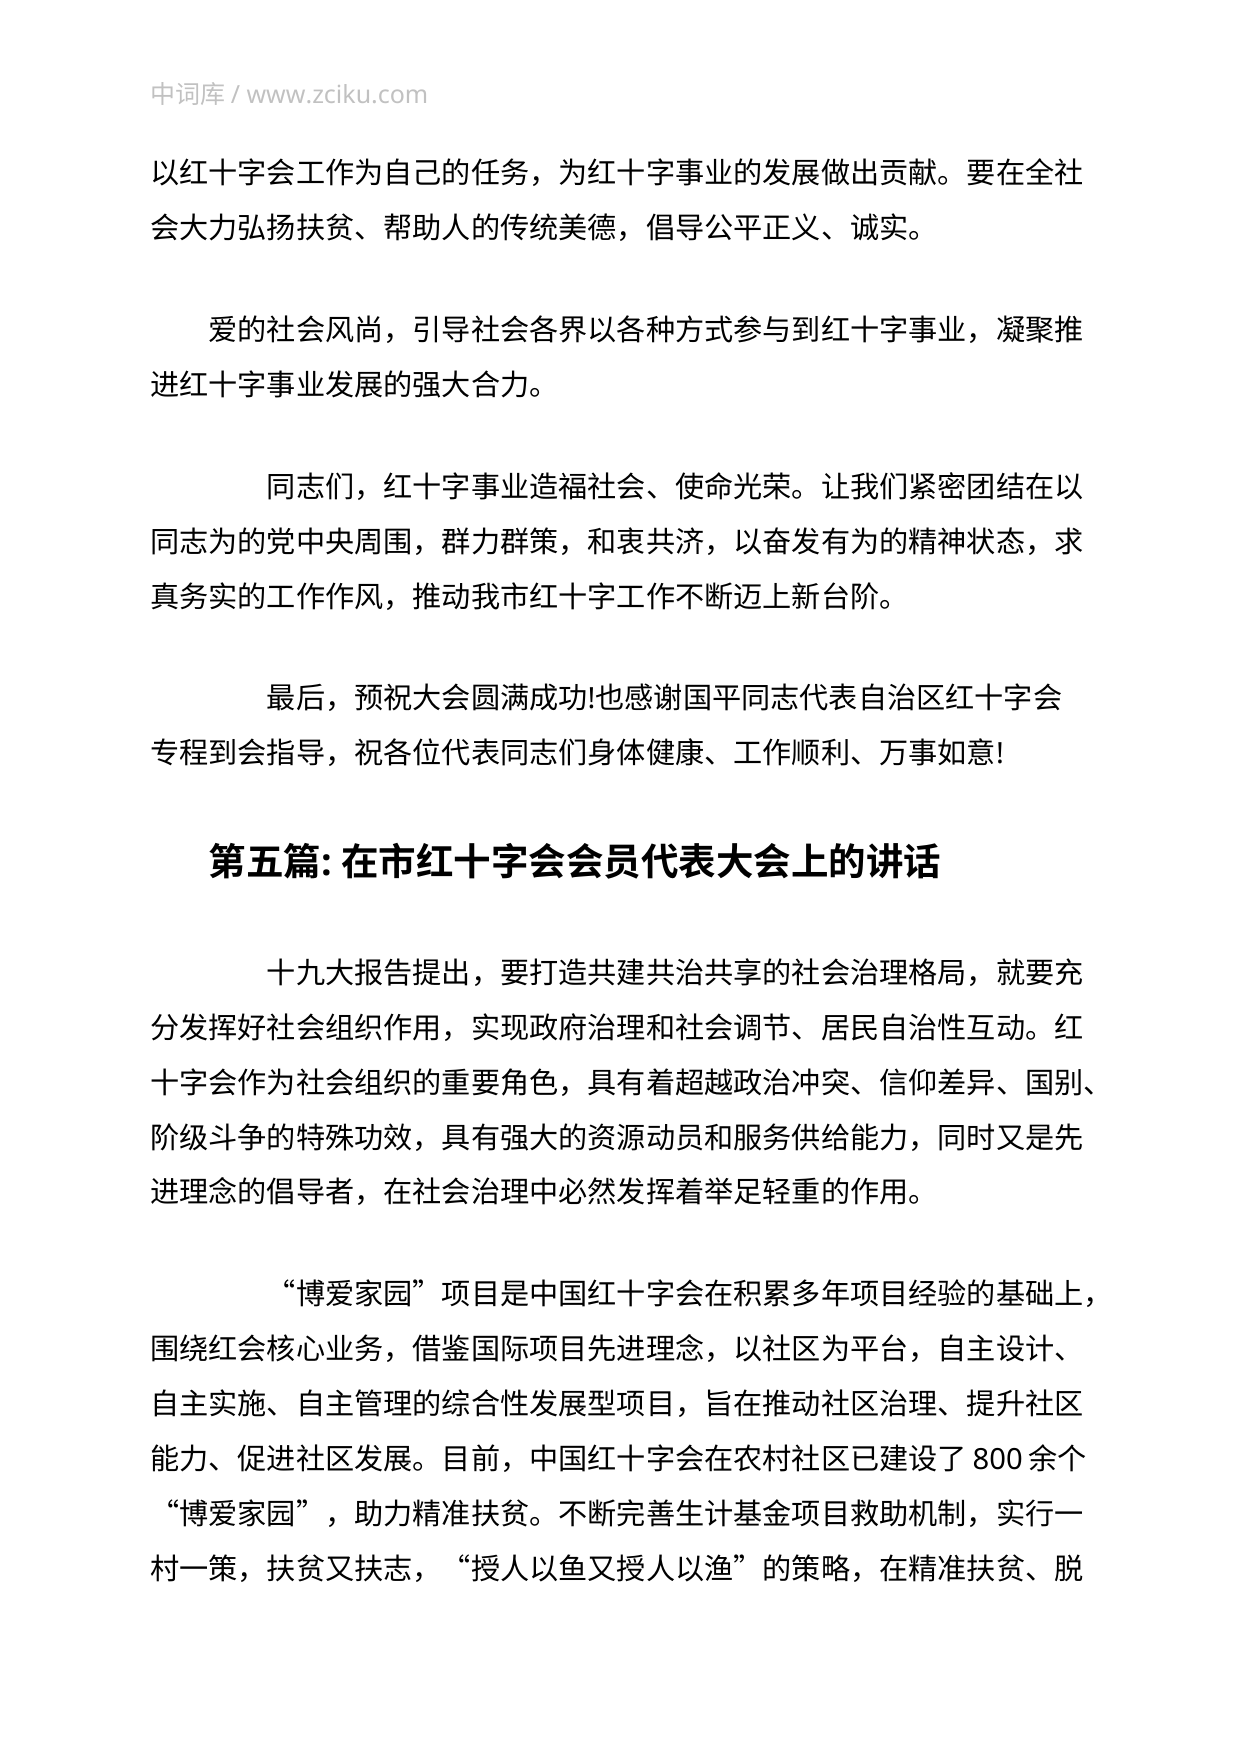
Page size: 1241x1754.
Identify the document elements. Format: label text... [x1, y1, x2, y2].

text 最后，预祝大会圆满成功!也感谢国平同志代表自治区红十字会专程到会指导，祝各位代表同志们身体健康、工作顺利、万事如意! [150, 675, 1090, 772]
text 十九大报告提出，要打造共建共治共享的社会治理格局，就要充分发挥好社会组织作用，实现政府治理和社会调节、居民自治性互动。红十字会作为社会组织的重要角色，具有着超越政治冲突、信仰差异、国别、阶级斗争的特殊功效，具有强大的资源动员和服务供给能力，同时又是先进理念的倡导者，在社会治理中必然发挥着举足轻重的作用。 [150, 949, 1090, 1211]
text 第五篇: 在市红十字会会员代表大会上的讲话 [150, 832, 1090, 886]
text 爱的社会风尚，引导社会各界以各种方式参与到红十字事业，凝聚推进红十字事业发展的强大合力。 [150, 307, 1090, 404]
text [150, 150, 1090, 247]
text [150, 1271, 1090, 1588]
text 同志们，红十字事业造福社会、使命光荣。让我们紧密团结在以同志为的党中央周围，群力群策，和衷共济，以奋发有为的精神状态，求真务实的工作作风，推动我市红十字工作不断迈上新台阶。 [150, 463, 1090, 615]
